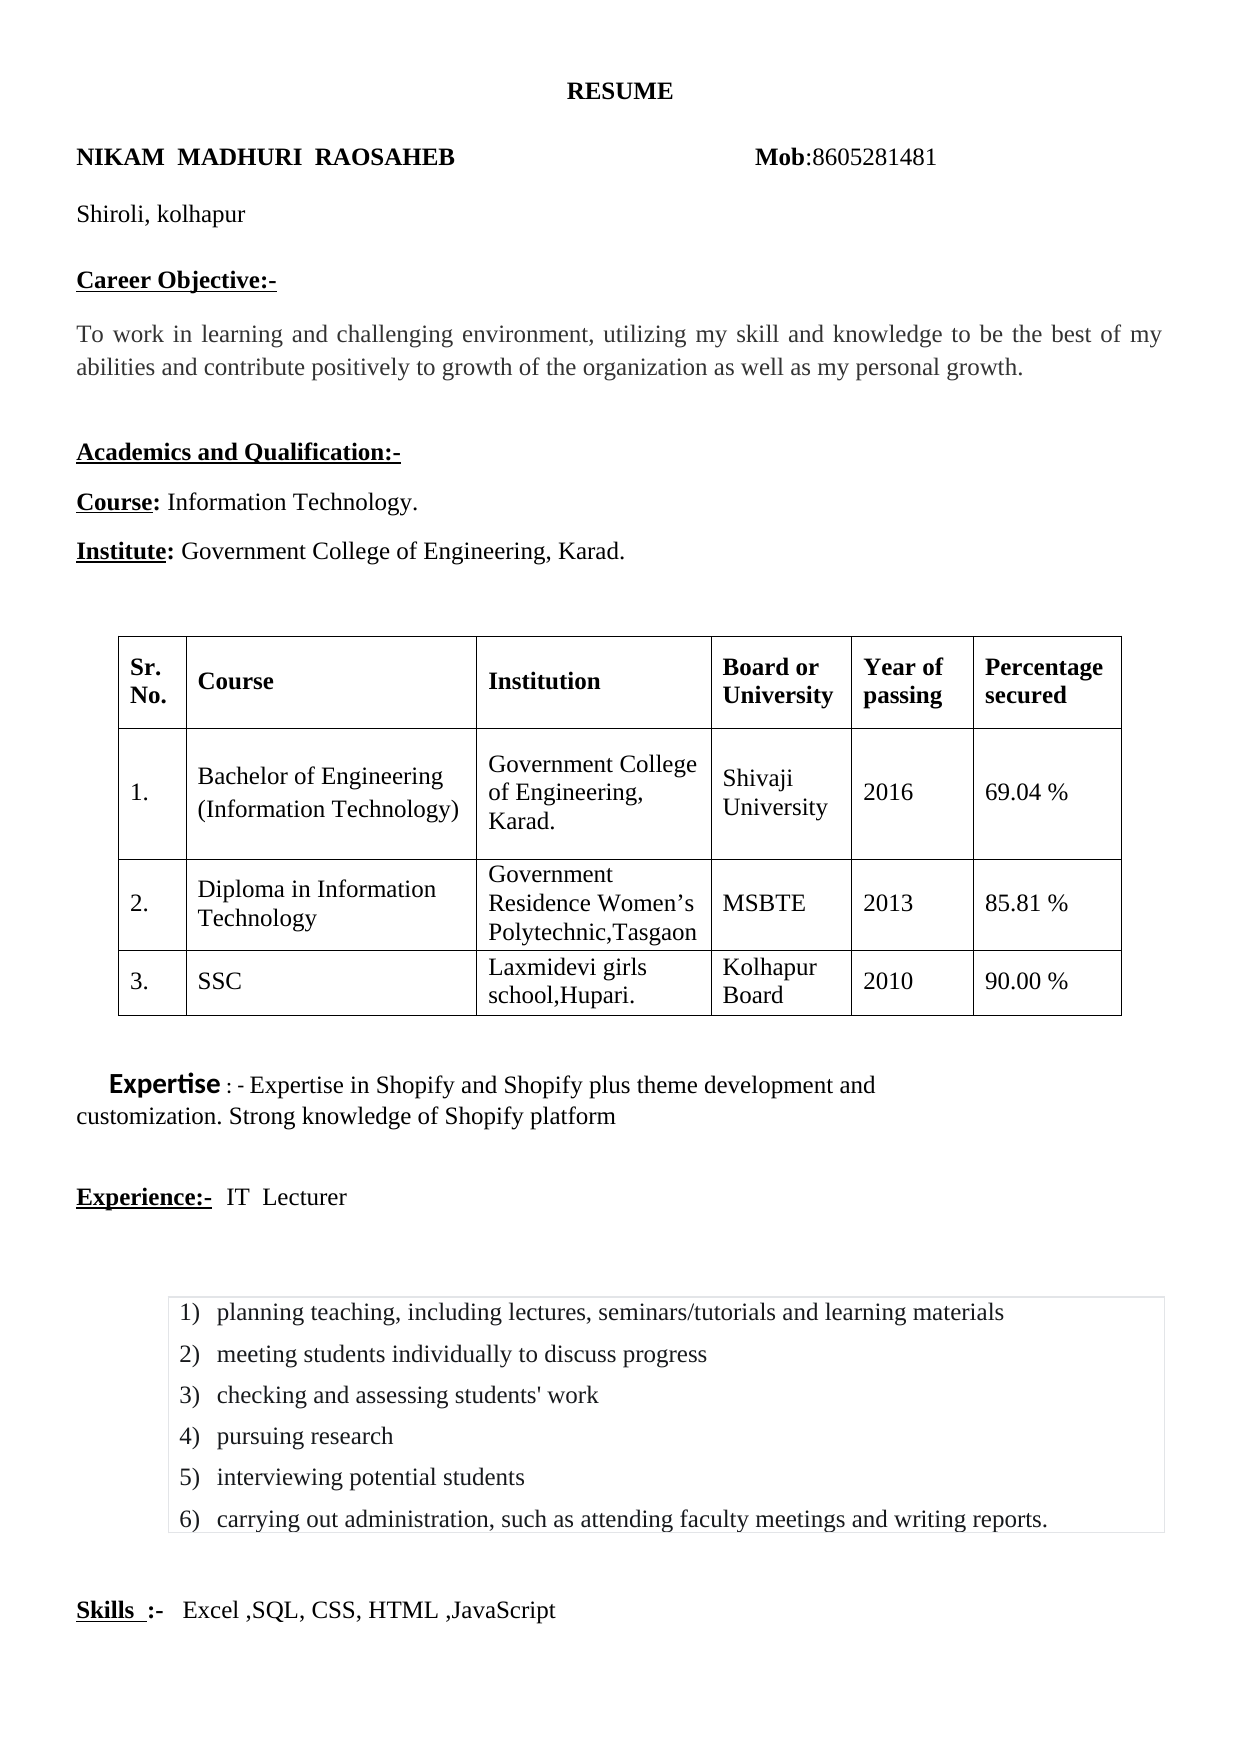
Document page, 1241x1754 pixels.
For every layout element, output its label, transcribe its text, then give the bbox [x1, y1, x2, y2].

table_header Percentage secured [974, 637, 1121, 728]
table_header Institution [477, 637, 711, 728]
text Skills :- Excel ,SQL, CSS, HTML ,JavaScript [76, 1596, 1164, 1624]
text Career Objective:- [76, 266, 1164, 294]
text NIKAM MADHURI RAOSAHEB Mob:8605281481 [76, 142, 1164, 171]
table_cell Government Residence Women’s Polytechnic,Tasgaon [477, 860, 711, 950]
list meeting students individually to discuss progress [169, 1338, 1164, 1367]
table_cell SSC [187, 951, 476, 1014]
table_cell Government College of Engineering, Karad. [477, 729, 711, 858]
table_cell MSBTE [712, 860, 851, 950]
table_cell Shivaji University [712, 729, 851, 858]
table_cell 3. [119, 951, 186, 1014]
text Shiroli, kolhapur [76, 199, 1164, 228]
text Experience:- IT Lecturer [76, 1182, 1164, 1211]
list pursuing research [169, 1420, 1164, 1450]
table_cell Bachelor of Engineering (Information Technology) [187, 729, 476, 858]
text Expertise : - Expertise in Shopify and Shopify plus theme development and customization. Strong knowledge of Shopify platform [76, 1065, 1164, 1129]
table_header Sr. No. [119, 637, 186, 728]
table_cell 2013 [852, 860, 973, 950]
text Institute: Government College of Engineering, Karad. [76, 536, 1164, 565]
text Course: Information Technology. [76, 487, 1164, 516]
table_header Year of passing [852, 637, 973, 728]
table_cell 1. [119, 729, 186, 858]
text To work in learning and challenging environment, utilizing my skill and knowledge to be the best of my abilities and contribute positively to growth of the organization as well as my personal growth. [76, 319, 1164, 381]
list planning teaching, including lectures, seminars/tutorials and learning materials [169, 1298, 1164, 1326]
table_cell 90.00 % [974, 951, 1121, 1014]
table_header Course [187, 637, 476, 728]
list carrying out administration, such as attending faculty meetings and writing reports. [169, 1503, 1164, 1532]
table_cell 2. [119, 860, 186, 950]
table_cell 2010 [852, 951, 973, 1014]
table_cell 69.04 % [974, 729, 1121, 858]
list checking and assessing students' work [169, 1379, 1164, 1409]
table_cell 2016 [852, 729, 973, 858]
list interviewing potential students [169, 1461, 1164, 1491]
text RESUME [76, 76, 1164, 105]
table_cell Laxmidevi girls school,Hupari. [477, 951, 711, 1014]
table_header Board or University [712, 637, 851, 728]
table_cell Kolhapur Board [712, 951, 851, 1014]
text Academics and Qualification:- [76, 437, 1164, 466]
table_cell Diploma in Information Technology [187, 860, 476, 950]
table_cell 85.81 % [974, 860, 1121, 950]
